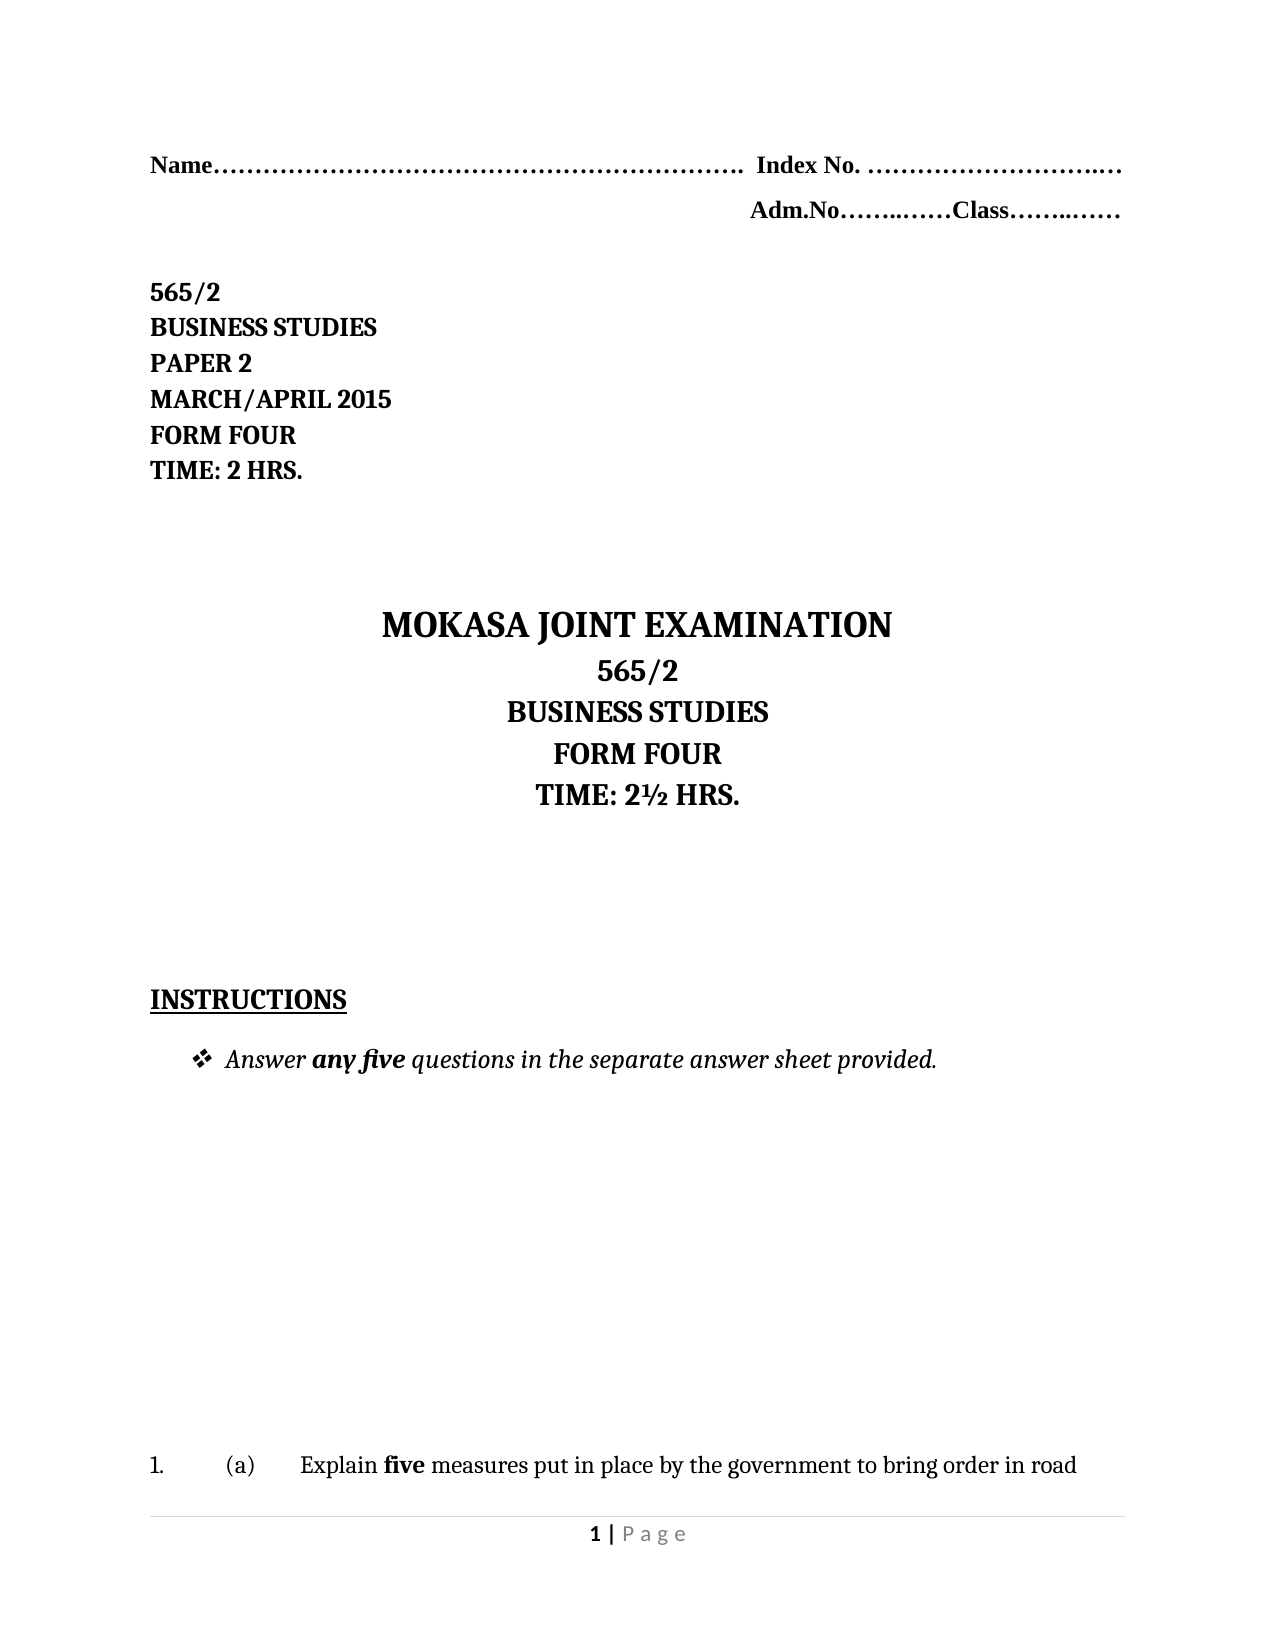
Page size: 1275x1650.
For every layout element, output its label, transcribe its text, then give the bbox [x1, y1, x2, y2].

text MOKASA JOINT EXAMINATION [150, 604, 1125, 647]
text BUSINESS STUDIES [150, 312, 1125, 344]
text BUSINESS STUDIES [150, 695, 1125, 731]
text 565/2 [150, 277, 1125, 308]
text Adm.No……..……Class……..…… [150, 196, 1125, 224]
text TIME: 2½ HRS. [150, 777, 1125, 813]
text TIME: 2 HRS. [150, 455, 1125, 487]
text PAPER 2 [150, 348, 1125, 379]
text 1. (a) Explain five measures put in place by the government to bring order in road [150, 1451, 1125, 1480]
text Name………………………………………………………. Index No. ……………………….… [150, 150, 1125, 179]
text FORM FOUR [150, 736, 1125, 772]
list Answer any five questions in the separate answer sheet provided. [187, 1044, 1125, 1075]
text INSTRUCTIONS [150, 983, 1125, 1017]
text FORM FOUR [150, 420, 1125, 451]
text 565/2 [150, 653, 1125, 689]
text MARCH/APRIL 2015 [150, 384, 1125, 415]
